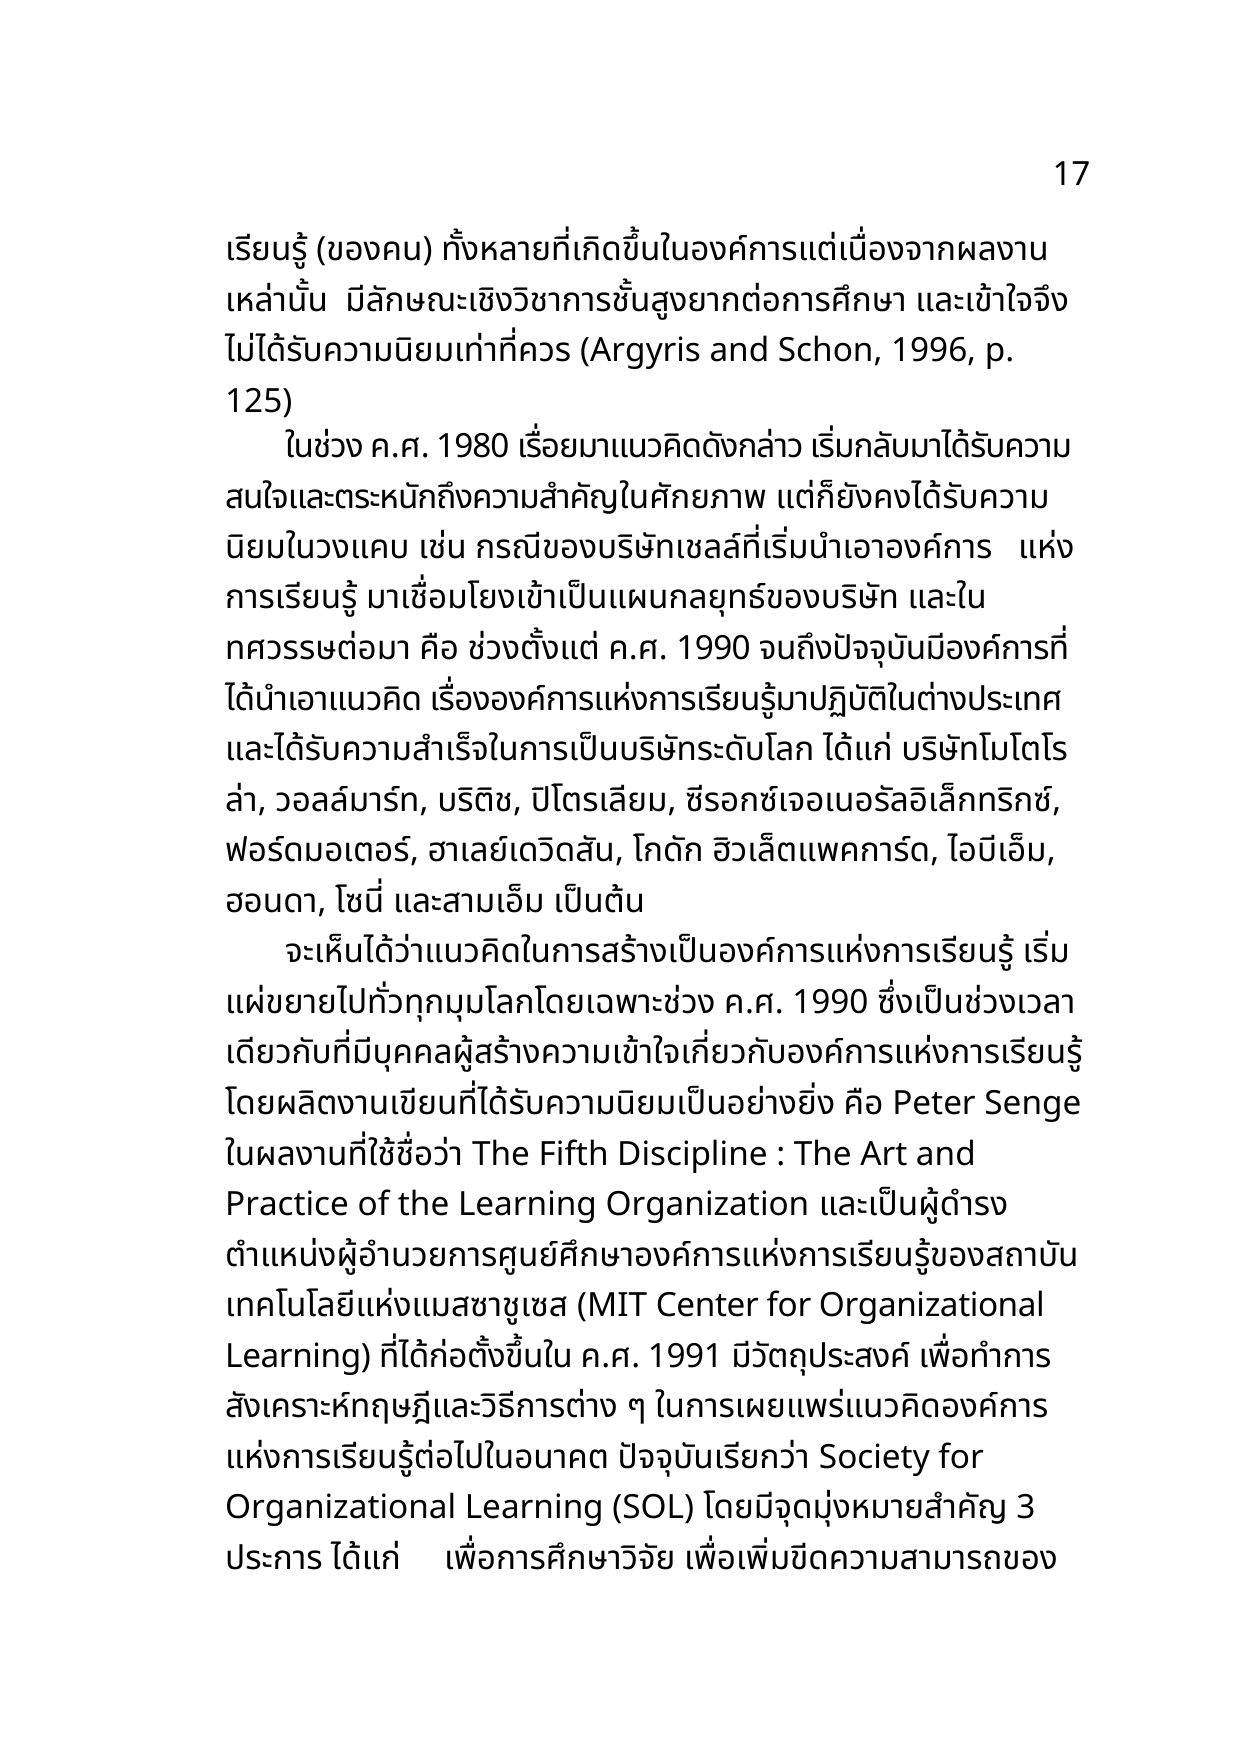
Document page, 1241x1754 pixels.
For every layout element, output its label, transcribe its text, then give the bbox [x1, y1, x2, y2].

text ในช่วง ค.ศ. 1980 เรื่อยมาแนวคิดดังกล่าว เริ่มกลับมาได้รับความสนใจและตระหนักถึงความสำคัญในศักยภาพ แต่ก็ยังคงได้รับความนิยมในวงแคบ เช่น กรณีของบริษัทเชลล์ที่เริ่มนำเอาองค์การ แห่งการเรียนรู้ มาเชื่อมโยงเข้าเป็นแผนกลยุทธ์ของบริษัท และในทศวรรษต่อมา คือ ช่วงตั้งแต่ ค.ศ. 1990 จนถึงปัจจุบันมีองค์การที่ได้นำเอาแนวคิด เรื่ององค์การแห่งการเรียนรู้มาปฏิบัติในต่างประเทศ และได้รับความสำเร็จในการเป็นบริษัทระดับโลก ได้แก่ บริษัทโมโตโรล่า, วอลล์มาร์ท, บริติช, ปิโตรเลียม, ซีรอกซ์เจอเนอรัลอิเล็กทริกซ์, ฟอร์ดมอเตอร์, ฮาเลย์เดวิดสัน, โกดัก ฮิวเล็ตแพคการ์ด, ไอบีเอ็ม, ฮอนดา, โซนี่ และสามเอ็ม เป็นต้น [225, 422, 1090, 927]
